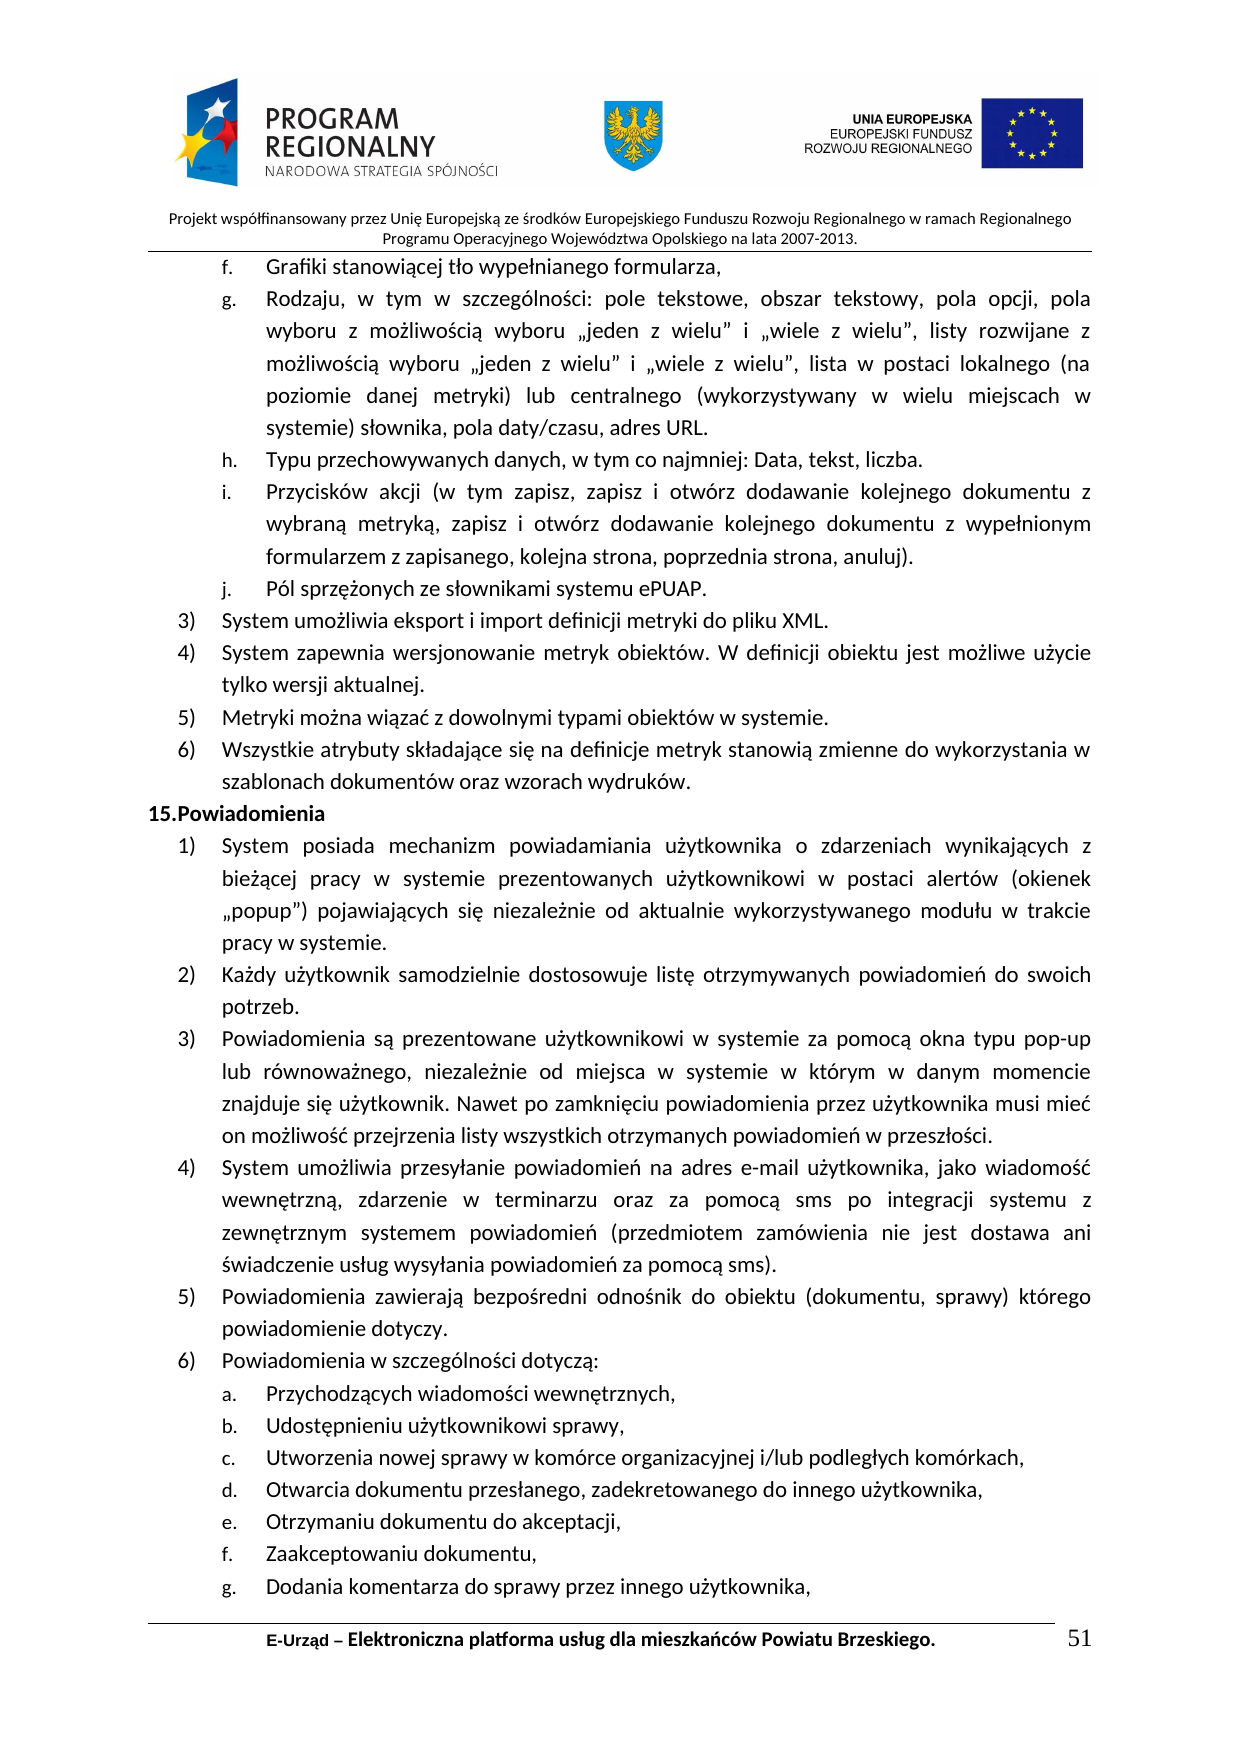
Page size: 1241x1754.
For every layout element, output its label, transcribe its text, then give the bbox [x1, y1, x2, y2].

list Zaakceptowaniu dokumentu, [222, 1539, 1092, 1568]
list Dodania komentarza do sprawy przez innego użytkownika, [222, 1572, 1092, 1600]
list System umożliwia eksport i import definicji metryki do pliku XML. [177, 606, 1092, 634]
list Rodzaju, w tym w szczególności: pole tekstowe, obszar tekstowy, pola opcji, pola wyboru z możliwością wyboru „jeden z wielu” i „wiele z wielu”, listy rozwijane z możliwością wyboru „jeden z wielu” i „wiele z wielu”, lista w postaci lokalnego (na poziomie danej metryki) lub centralnego (wykorzystywany w wielu miejscach w systemie) słownika, pola daty/czasu, adres URL. [222, 284, 1092, 441]
list Utworzenia nowej sprawy w komórce organizacyjnej i/lub podległych komórkach, [222, 1443, 1092, 1471]
list Powiadomienia w szczególności dotyczą: [177, 1346, 1092, 1374]
list Grafiki stanowiącej tło wypełnianego formularza, [222, 252, 1092, 280]
list System umożliwia przesyłanie powiadomień na adres e-mail użytkownika, jako wiadomość wewnętrzną, zdarzenie w terminarzu oraz za pomocą sms po integracji systemu z zewnętrznym systemem powiadomień (przedmiotem zamówienia nie jest dostawa ani świadczenie usług wysyłania powiadomień za pomocą sms). [177, 1153, 1092, 1278]
list Udostępnieniu użytkownikowi sprawy, [222, 1411, 1092, 1439]
list Powiadomienia zawierają bezpośredni odnośnik do obiektu (dokumentu, sprawy) którego powiadomienie dotyczy. [177, 1282, 1092, 1342]
list System zapewnia wersjonowanie metryk obiektów. W definicji obiektu jest możliwe użycie tylko wersji aktualnej. [177, 638, 1092, 698]
list Typu przechowywanych danych, w tym co najmniej: Data, tekst, liczba. [222, 445, 1092, 473]
picture [170, 73, 1100, 188]
list Metryki można wiązać z dowolnymi typami obiektów w systemie. [177, 703, 1092, 731]
list Każdy użytkownik samodzielnie dostosowuje listę otrzymywanych powiadomień do swoich potrzeb. [177, 960, 1092, 1020]
list Przychodzących wiadomości wewnętrznych, [222, 1379, 1092, 1407]
list Pól sprzężonych ze słownikami systemu ePUAP. [222, 574, 1092, 602]
list Powiadomienia [148, 799, 1092, 827]
list Wszystkie atrybuty składające się na definicje metryk stanowią zmienne do wykorzystania w szablonach dokumentów oraz wzorach wydruków. [177, 735, 1092, 795]
list Powiadomienia są prezentowane użytkownikowi w systemie za pomocą okna typu pop-up lub równoważnego, niezależnie od miejsca w systemie w którym w danym momencie znajduje się użytkownik. Nawet po zamknięciu powiadomienia przez użytkownika musi mieć on możliwość przejrzenia listy wszystkich otrzymanych powiadomień w przeszłości. [177, 1024, 1092, 1149]
list Otrzymaniu dokumentu do akceptacji, [222, 1507, 1092, 1535]
list Przycisków akcji (w tym zapisz, zapisz i otwórz dodawanie kolejnego dokumentu z wybraną metryką, zapisz i otwórz dodawanie kolejnego dokumentu z wypełnionym formularzem z zapisanego, kolejna strona, poprzednia strona, anuluj). [222, 477, 1092, 570]
list System posiada mechanizm powiadamiania użytkownika o zdarzeniach wynikających z bieżącej pracy w systemie prezentowanych użytkownikowi w postaci alertów (okienek „popup”) pojawiających się niezależnie od aktualnie wykorzystywanego modułu w trakcie pracy w systemie. [177, 831, 1092, 956]
list Otwarcia dokumentu przesłanego, zadekretowanego do innego użytkownika, [222, 1475, 1092, 1503]
